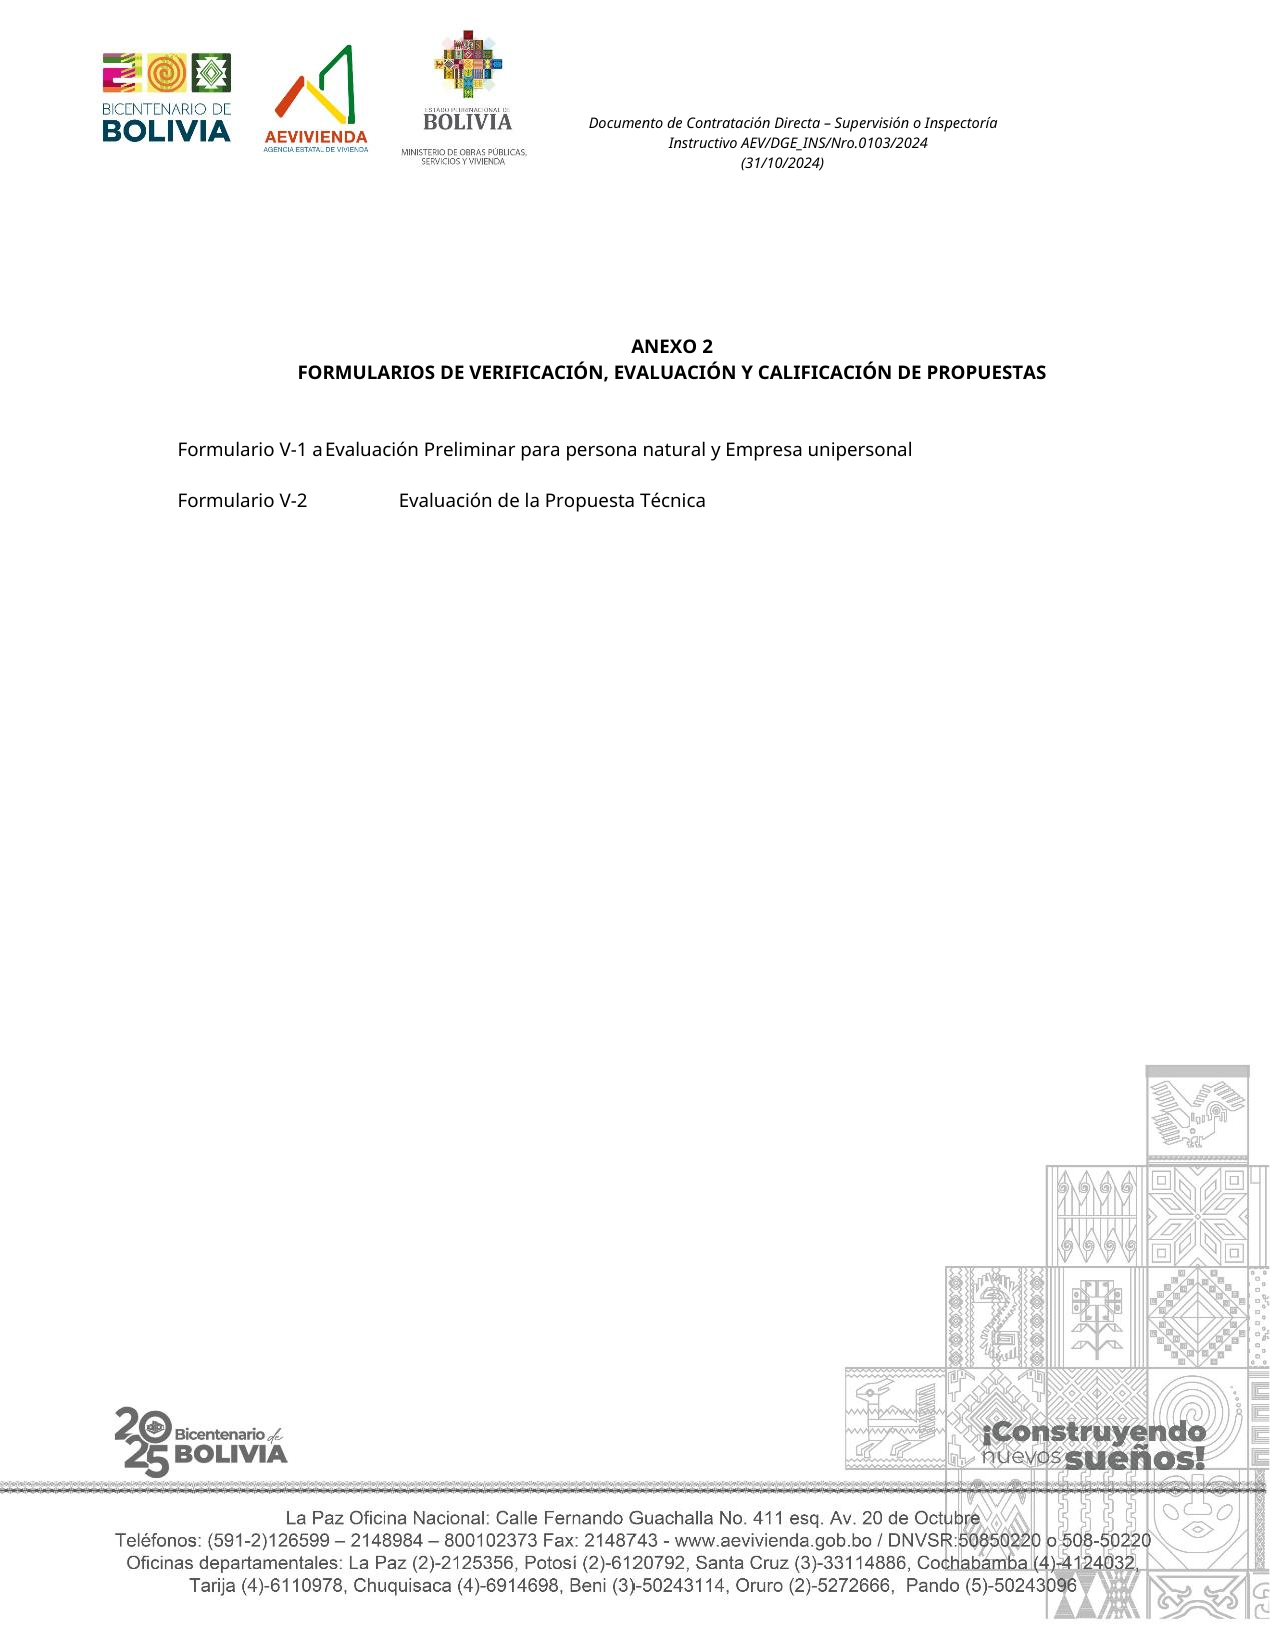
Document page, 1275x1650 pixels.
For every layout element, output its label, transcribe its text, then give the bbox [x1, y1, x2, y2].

text FORMULARIOS DE VERIFICACIÓN, EVALUACIÓN Y CALIFICACIÓN DE PROPUESTAS [177, 359, 1167, 385]
text Formulario V-2 Evaluación de la Propuesta Técnica [177, 487, 1167, 512]
text Formulario V-1 a Evaluación Preliminar para persona natural y Empresa unipersonal [177, 436, 1167, 461]
text ANEXO 2 [177, 334, 1167, 359]
picture [0, 0, 1270, 1650]
